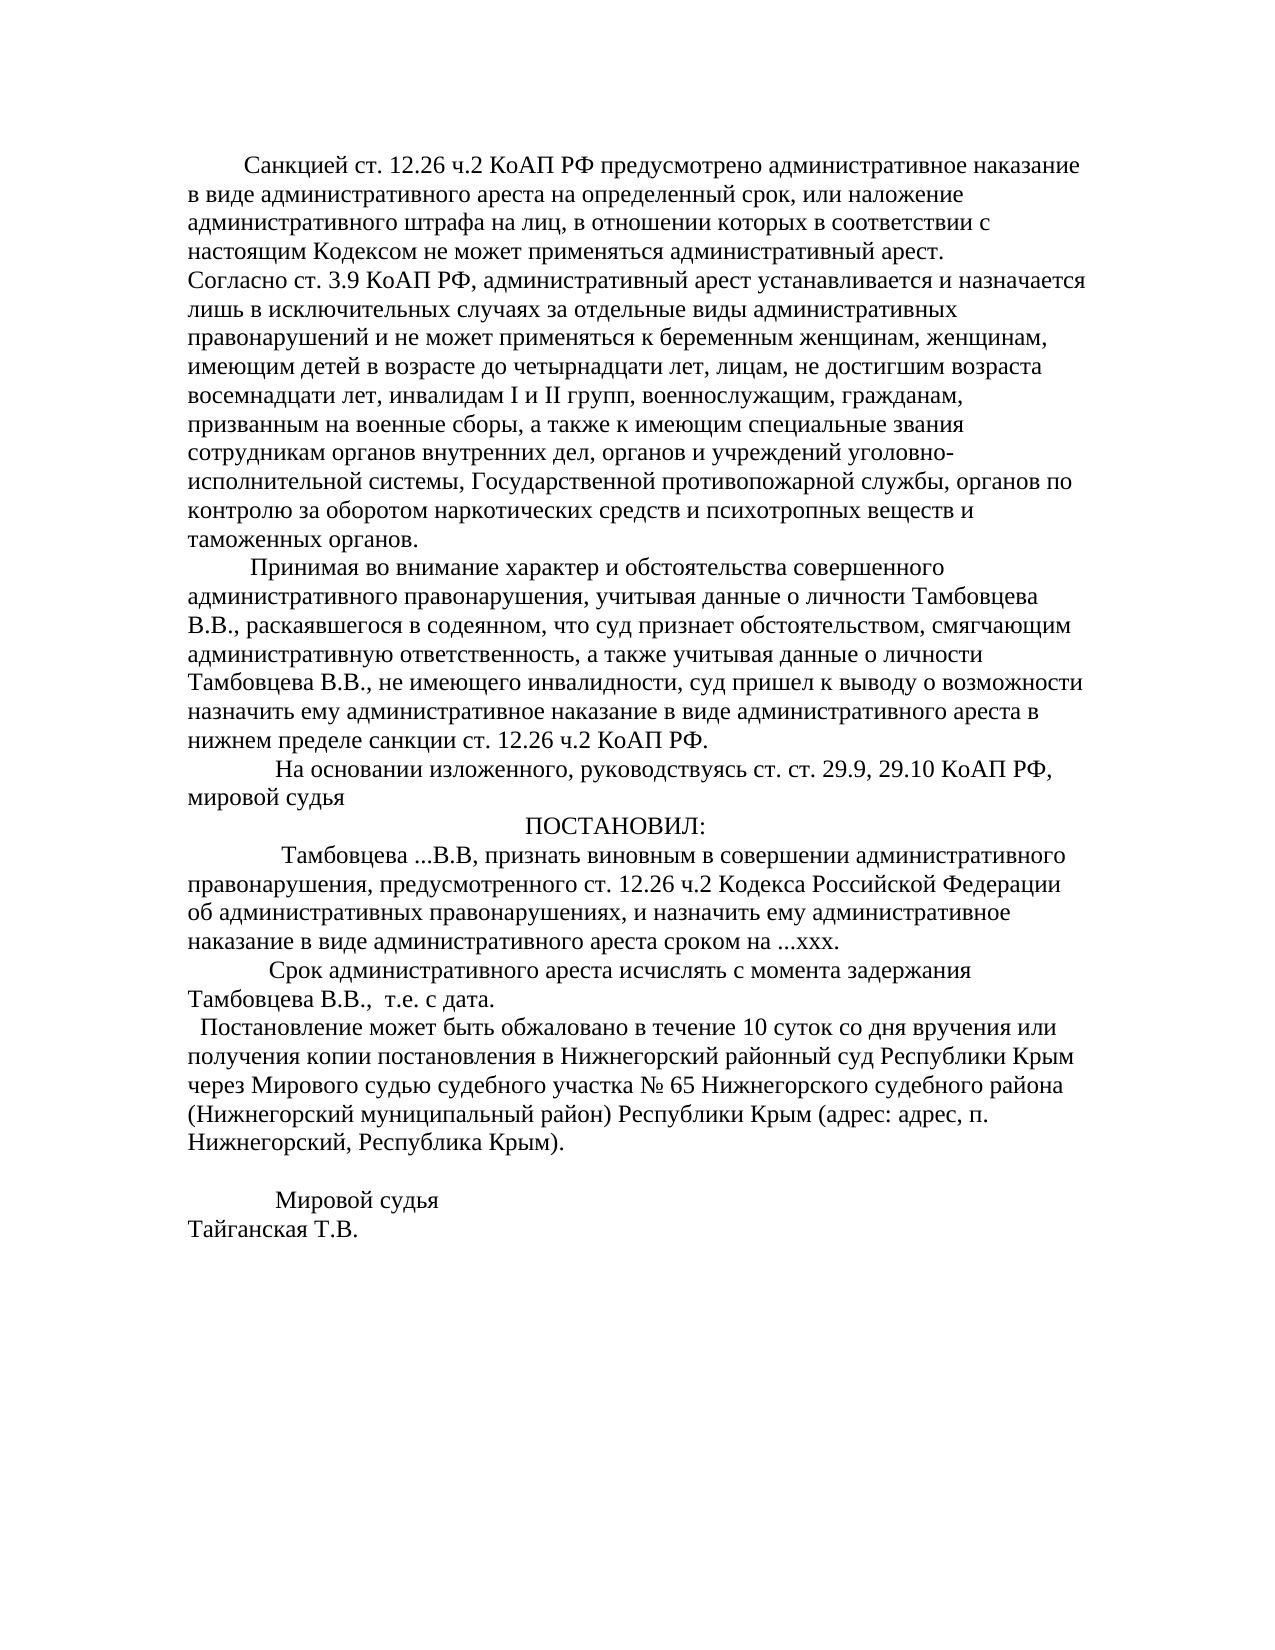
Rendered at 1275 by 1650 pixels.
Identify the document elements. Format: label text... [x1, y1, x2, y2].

text Срок административного ареста исчислять с момента задержания Тамбовцева В.В., т.е. с дата. [187, 955, 1087, 1012]
text Тамбовцева ...В.В, признать виновным в совершении административного правонарушения, предусмотренного ст. 12.26 ч.2 Кодекса Российской Федерации об административных правонарушениях, и назначить ему административное наказание в виде административного ареста сроком на ...ххх. [187, 840, 1087, 955]
text Принимая во внимание характер и обстоятельства совершенного административного правонарушения, учитывая данные о личности Тамбовцева В.В., раскаявшегося в содеянном, что суд признает обстоятельством, смягчающим административную ответственность, а также учитывая данные о личности Тамбовцева В.В., не имеющего инвалидности, суд пришел к выводу о возможности назначить ему административное наказание в виде административного ареста в нижнем пределе санкции ст. 12.26 ч.2 КоАП РФ. [187, 552, 1087, 754]
text Постановление может быть обжаловано в течение 10 суток со дня вручения или получения копии постановления в Нижнегорский районный суд Республики Крым через Мирового судью судебного участка № 65 Нижнегорского судебного района (Нижнегорский муниципальный район) Республики Крым (адрес: адрес, п. Нижнегорский, Республика Крым). [187, 1012, 1087, 1156]
text Согласно ст. 3.9 КоАП РФ, административный арест устанавливается и назначается лишь в исключительных случаях за отдельные виды административных правонарушений и не может применяться к беременным женщинам, женщинам, имеющим детей в возрасте до четырнадцати лет, лицам, не достигшим возраста восемнадцати лет, инвалидам I и II групп, военнослужащим, гражданам, призванным на военные сборы, а также к имеющим специальные звания сотрудникам органов внутренних дел, органов и учреждений уголовно-исполнительной системы, Государственной противопожарной службы, органов по контролю за оборотом наркотических средств и психотропных веществ и таможенных органов. [187, 265, 1087, 552]
text На основании изложенного, руководствуясь ст. ст. 29.9, 29.10 КоАП РФ, мировой судья [187, 754, 1087, 811]
text ПОСТАНОВИЛ: [187, 811, 1087, 840]
text Мировой судья Тайганская Т.В. [187, 1185, 1087, 1242]
text Санкцией ст. 12.26 ч.2 КоАП РФ предусмотрено административное наказание в виде административного ареста на определенный срок, или наложение административного штрафа на лиц, в отношении которых в соответствии с настоящим Кодексом не может применяться административный арест. [187, 150, 1087, 265]
